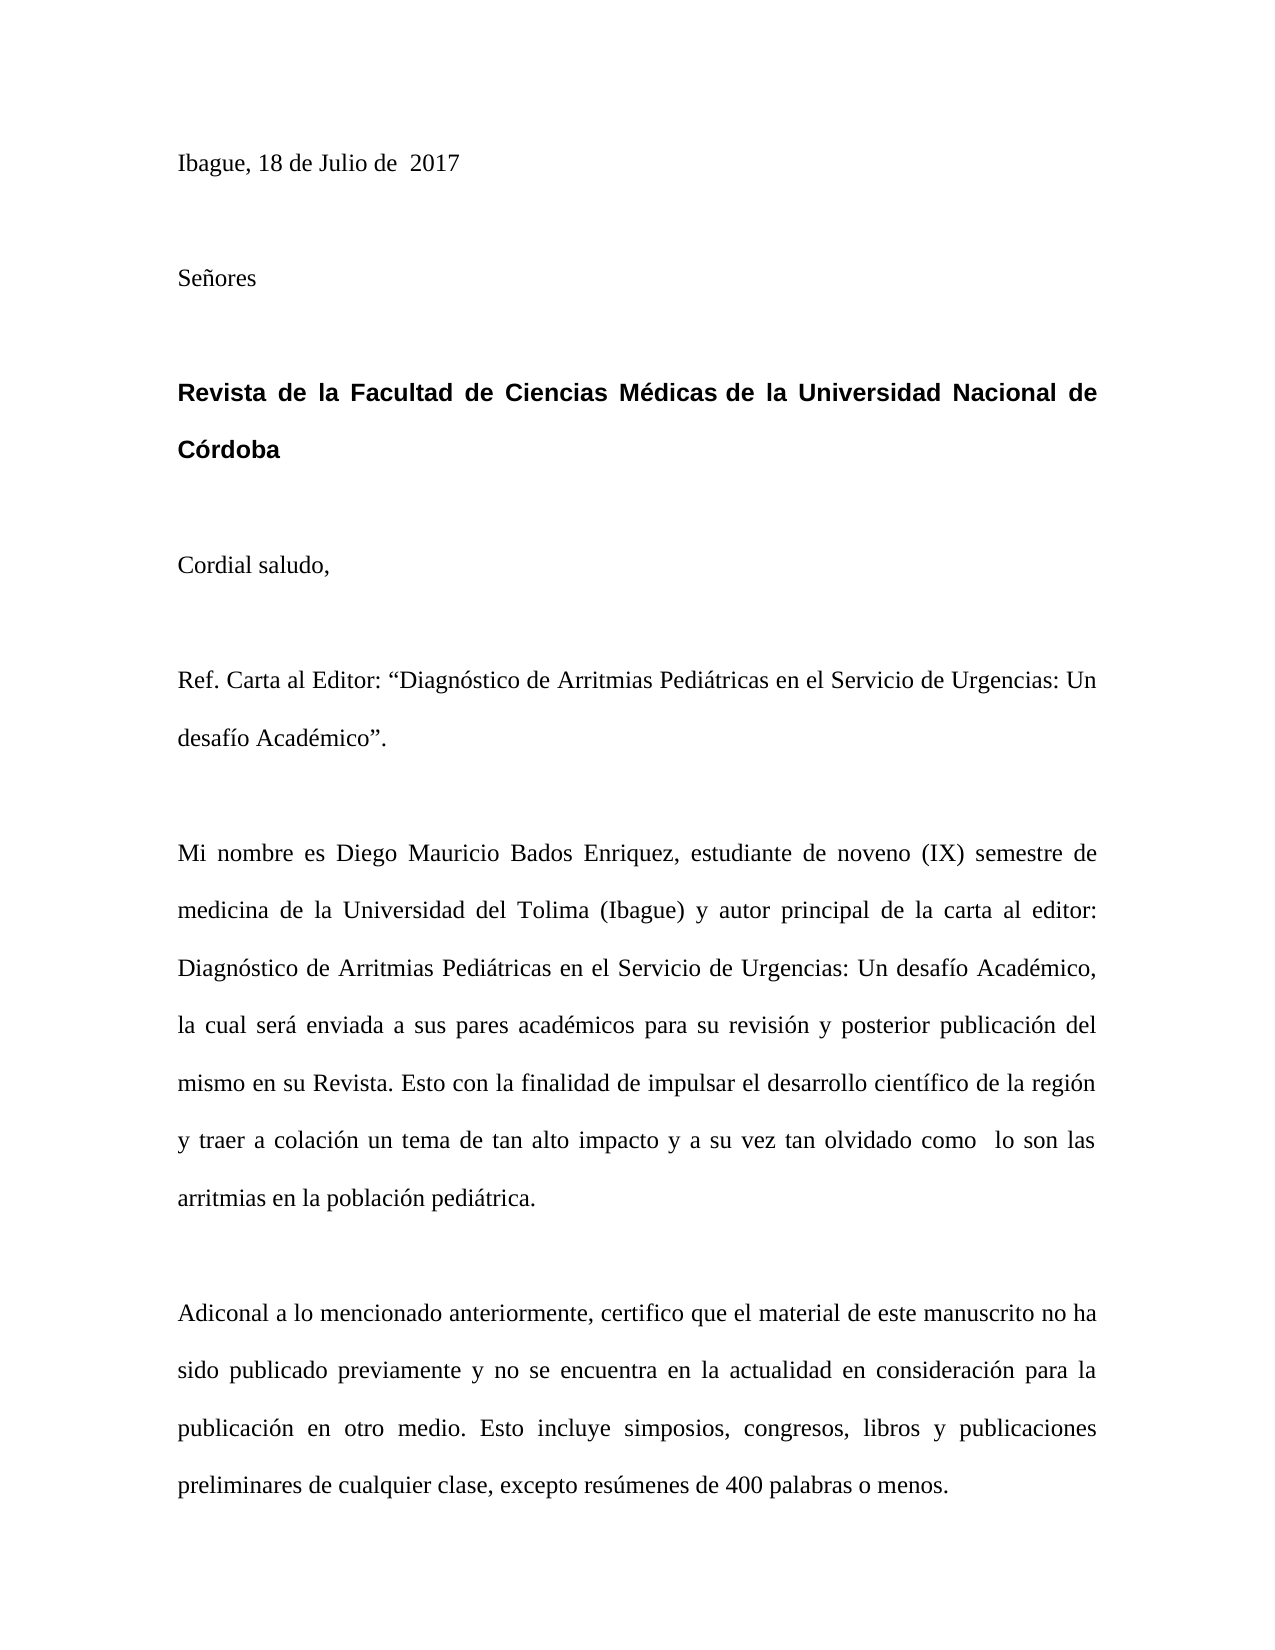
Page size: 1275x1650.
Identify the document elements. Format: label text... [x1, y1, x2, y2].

text Ibague, 18 de Julio de 2017 [177, 148, 1098, 176]
text Señores [177, 263, 1098, 291]
text Cordial saludo, [177, 550, 1098, 579]
text Revista de la Facultad de Ciencias Médicas de la Universidad Nacional de Córdoba [177, 378, 1098, 464]
text Mi nombre es Diego Mauricio Bados Enriquez, estudiante de noveno (IX) semestre de medicina de la Universidad del Tolima (Ibague) y autor principal de la carta al editor: Diagnóstico de Arritmias Pediátricas en el Servicio de Urgencias: Un desafío Académico, la cual será enviada a sus pares académicos para su revisión y posterior publicación del mismo en su Revista. Esto con la finalidad de impulsar el desarrollo científico de la región y traer a colación un tema de tan alto impacto y a su vez tan olvidado como lo son las arritmias en la población pediátrica. [177, 838, 1098, 1211]
text Ref. Carta al Editor: “Diagnóstico de Arritmias Pediátricas en el Servicio de Urgencias: Un desafío Académico”. [177, 665, 1098, 751]
text Adiconal a lo mencionado anteriormente, certifico que el material de este manuscrito no ha sido publicado previamente y no se encuentra en la actualidad en consideración para la publicación en otro medio. Esto incluye simposios, congresos, libros y publicaciones preliminares de cualquier clase, excepto resúmenes de 400 palabras o menos. [177, 1298, 1098, 1499]
